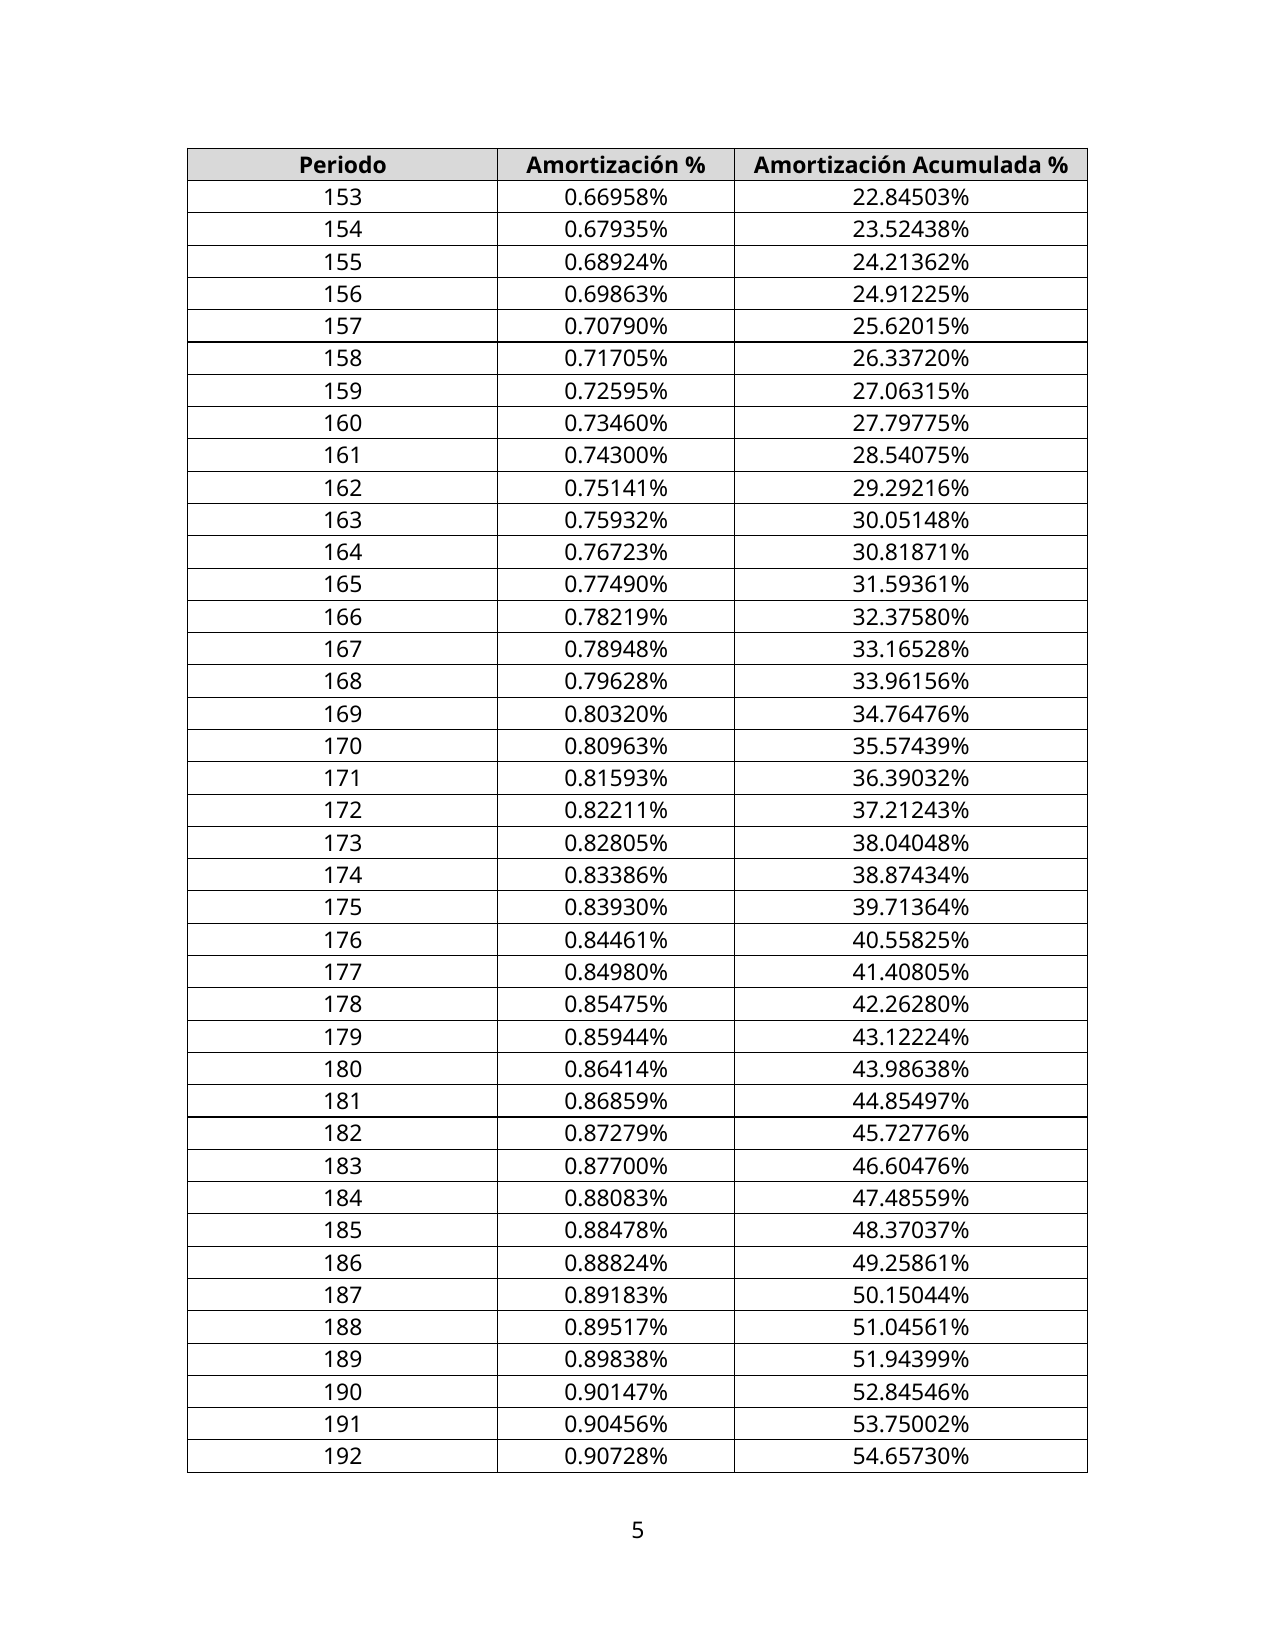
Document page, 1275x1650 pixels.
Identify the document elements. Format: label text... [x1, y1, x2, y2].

table_cell 0.81593% [498, 762, 734, 793]
table_cell 182 [188, 1118, 497, 1149]
table_cell 0.82805% [498, 827, 734, 858]
table_cell 192 [188, 1440, 497, 1472]
table_cell 0.70790% [498, 310, 734, 341]
table_cell 0.87279% [498, 1118, 734, 1149]
table_cell 43.98638% [735, 1053, 1087, 1084]
table_cell 49.25861% [735, 1247, 1087, 1278]
table_cell 0.67935% [498, 213, 734, 244]
table_cell 163 [188, 504, 497, 535]
table_cell 38.04048% [735, 827, 1087, 858]
table_cell 183 [188, 1150, 497, 1181]
table_cell 30.81871% [735, 536, 1087, 567]
table_cell 0.69863% [498, 278, 734, 309]
table_cell 0.82211% [498, 795, 734, 826]
table_cell 0.66958% [498, 181, 734, 212]
table_cell 169 [188, 698, 497, 729]
table_cell 51.04561% [735, 1311, 1087, 1342]
table_cell 171 [188, 762, 497, 793]
table_cell 0.87700% [498, 1150, 734, 1181]
table_cell 170 [188, 730, 497, 761]
table_cell 0.84461% [498, 924, 734, 955]
table_cell 188 [188, 1311, 497, 1342]
table_cell 184 [188, 1182, 497, 1213]
table_cell 0.68924% [498, 246, 734, 277]
table_cell 0.88824% [498, 1247, 734, 1278]
table_cell 0.90147% [498, 1376, 734, 1407]
table_cell 0.85475% [498, 988, 734, 1019]
table_cell 0.89838% [498, 1344, 734, 1375]
table_cell 155 [188, 246, 497, 277]
table_cell 176 [188, 924, 497, 955]
table_cell 38.87434% [735, 859, 1087, 890]
table_cell 22.84503% [735, 181, 1087, 212]
table_cell 0.75141% [498, 472, 734, 503]
table_cell 168 [188, 665, 497, 697]
table_cell 27.06315% [735, 375, 1087, 406]
table_cell 42.26280% [735, 988, 1087, 1019]
table_cell 0.86414% [498, 1053, 734, 1084]
table_cell 43.12224% [735, 1021, 1087, 1052]
table_cell 36.39032% [735, 762, 1087, 793]
table_cell 154 [188, 213, 497, 244]
table_cell 0.85944% [498, 1021, 734, 1052]
table_cell 50.15044% [735, 1279, 1087, 1310]
table_cell 0.89183% [498, 1279, 734, 1310]
table_cell 177 [188, 956, 497, 987]
table_cell 172 [188, 795, 497, 826]
table_cell 186 [188, 1247, 497, 1278]
table_cell 190 [188, 1376, 497, 1407]
table_cell 173 [188, 827, 497, 858]
table_cell 26.33720% [735, 343, 1087, 374]
table_cell 32.37580% [735, 601, 1087, 632]
table_cell 179 [188, 1021, 497, 1052]
table_cell 191 [188, 1408, 497, 1439]
table_cell 41.40805% [735, 956, 1087, 987]
table_cell 0.77490% [498, 569, 734, 600]
table_cell 0.74300% [498, 439, 734, 471]
table_cell 33.16528% [735, 633, 1087, 664]
table_cell 157 [188, 310, 497, 341]
table_cell 23.52438% [735, 213, 1087, 244]
table_cell 46.60476% [735, 1150, 1087, 1181]
table_cell 0.88083% [498, 1182, 734, 1213]
table_cell 180 [188, 1053, 497, 1084]
table_cell 34.76476% [735, 698, 1087, 729]
table_cell 33.96156% [735, 665, 1087, 697]
table_cell 28.54075% [735, 439, 1087, 471]
table_cell 161 [188, 439, 497, 471]
table_cell 0.72595% [498, 375, 734, 406]
table_cell 37.21243% [735, 795, 1087, 826]
table_cell 0.84980% [498, 956, 734, 987]
table_cell 48.37037% [735, 1214, 1087, 1246]
table_cell 0.71705% [498, 343, 734, 374]
table_cell 159 [188, 375, 497, 406]
table_cell 25.62015% [735, 310, 1087, 341]
table_cell 51.94399% [735, 1344, 1087, 1375]
table_cell 185 [188, 1214, 497, 1246]
table_cell 166 [188, 601, 497, 632]
table_cell 30.05148% [735, 504, 1087, 535]
table_cell 45.72776% [735, 1118, 1087, 1149]
table_cell 0.83930% [498, 891, 734, 923]
table_cell 0.86859% [498, 1085, 734, 1116]
table_cell 189 [188, 1344, 497, 1375]
table_cell 158 [188, 343, 497, 374]
table_cell 178 [188, 988, 497, 1019]
table_cell 0.83386% [498, 859, 734, 890]
table_cell 0.73460% [498, 407, 734, 438]
table_cell 181 [188, 1085, 497, 1116]
table_cell 53.75002% [735, 1408, 1087, 1439]
table_header Periodo [188, 149, 497, 180]
table_cell 29.29216% [735, 472, 1087, 503]
table_cell 31.59361% [735, 569, 1087, 600]
table_header Amortización Acumulada % [735, 149, 1087, 180]
table_cell 24.91225% [735, 278, 1087, 309]
table_cell 174 [188, 859, 497, 890]
table_cell 175 [188, 891, 497, 923]
table_cell 47.48559% [735, 1182, 1087, 1213]
table_cell 24.21362% [735, 246, 1087, 277]
table_cell 0.78219% [498, 601, 734, 632]
table_cell 153 [188, 181, 497, 212]
table_cell 0.90456% [498, 1408, 734, 1439]
table_cell 52.84546% [735, 1376, 1087, 1407]
table_cell 0.78948% [498, 633, 734, 664]
table_cell 162 [188, 472, 497, 503]
table_cell 0.90728% [498, 1440, 734, 1472]
table_header Amortización % [498, 149, 734, 180]
table_cell 0.80320% [498, 698, 734, 729]
table_cell 164 [188, 536, 497, 567]
table_cell 54.65730% [735, 1440, 1087, 1472]
table_cell 27.79775% [735, 407, 1087, 438]
table_cell 0.79628% [498, 665, 734, 697]
table_cell 0.76723% [498, 536, 734, 567]
table_cell 44.85497% [735, 1085, 1087, 1116]
table_cell 167 [188, 633, 497, 664]
table_cell 39.71364% [735, 891, 1087, 923]
table_cell 187 [188, 1279, 497, 1310]
table_cell 40.55825% [735, 924, 1087, 955]
table_cell 0.89517% [498, 1311, 734, 1342]
table_cell 160 [188, 407, 497, 438]
table_cell 165 [188, 569, 497, 600]
table_cell 0.88478% [498, 1214, 734, 1246]
table_cell 0.80963% [498, 730, 734, 761]
table_cell 35.57439% [735, 730, 1087, 761]
table_cell 0.75932% [498, 504, 734, 535]
table_cell 156 [188, 278, 497, 309]
